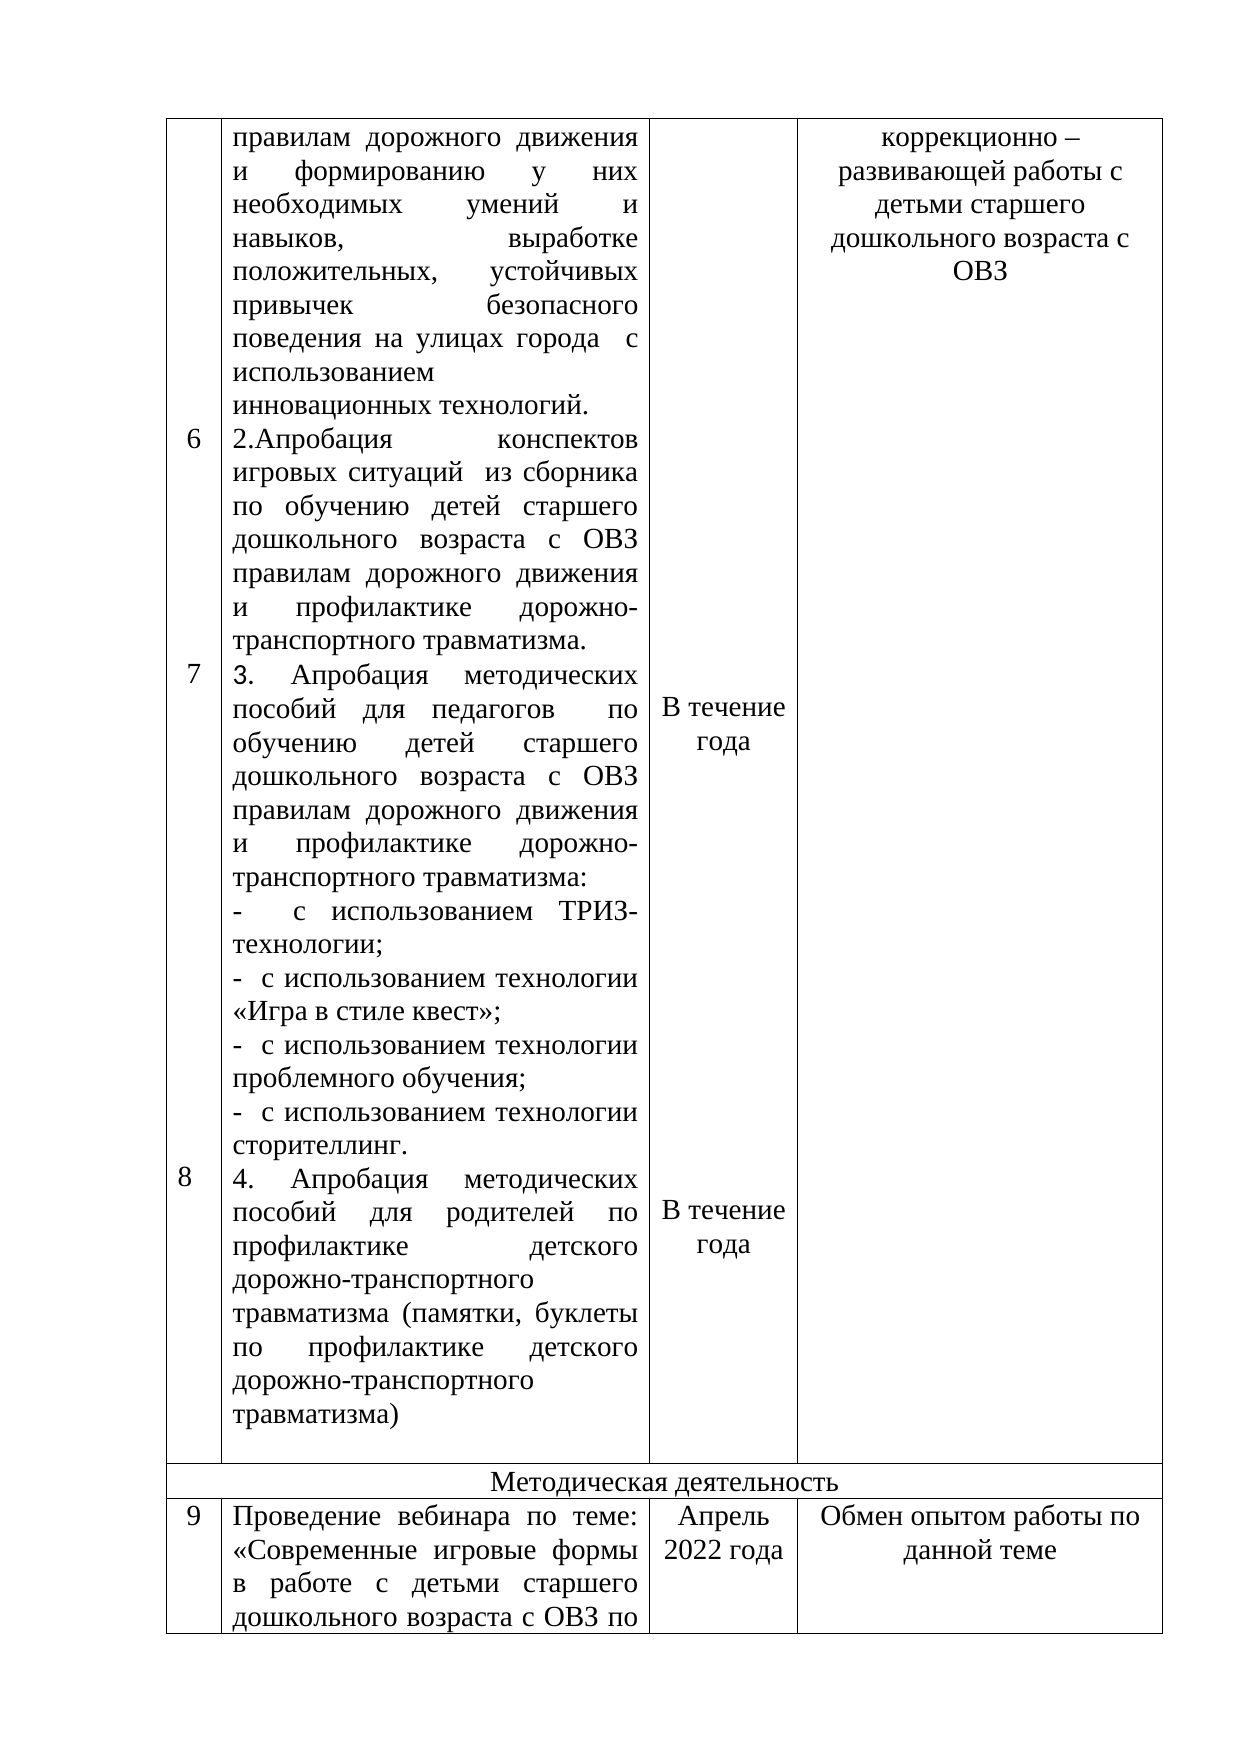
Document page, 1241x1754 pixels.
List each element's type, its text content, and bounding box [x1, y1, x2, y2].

table_cell 9 [167, 1499, 221, 1633]
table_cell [798, 119, 1162, 1463]
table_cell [798, 1499, 1162, 1633]
table_cell 5 6 7 8 [167, 119, 221, 1463]
table_cell Апрель 2022 года [650, 1499, 797, 1633]
table_cell Методическая деятельность [167, 1464, 1162, 1497]
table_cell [222, 1499, 649, 1633]
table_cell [650, 119, 797, 1463]
